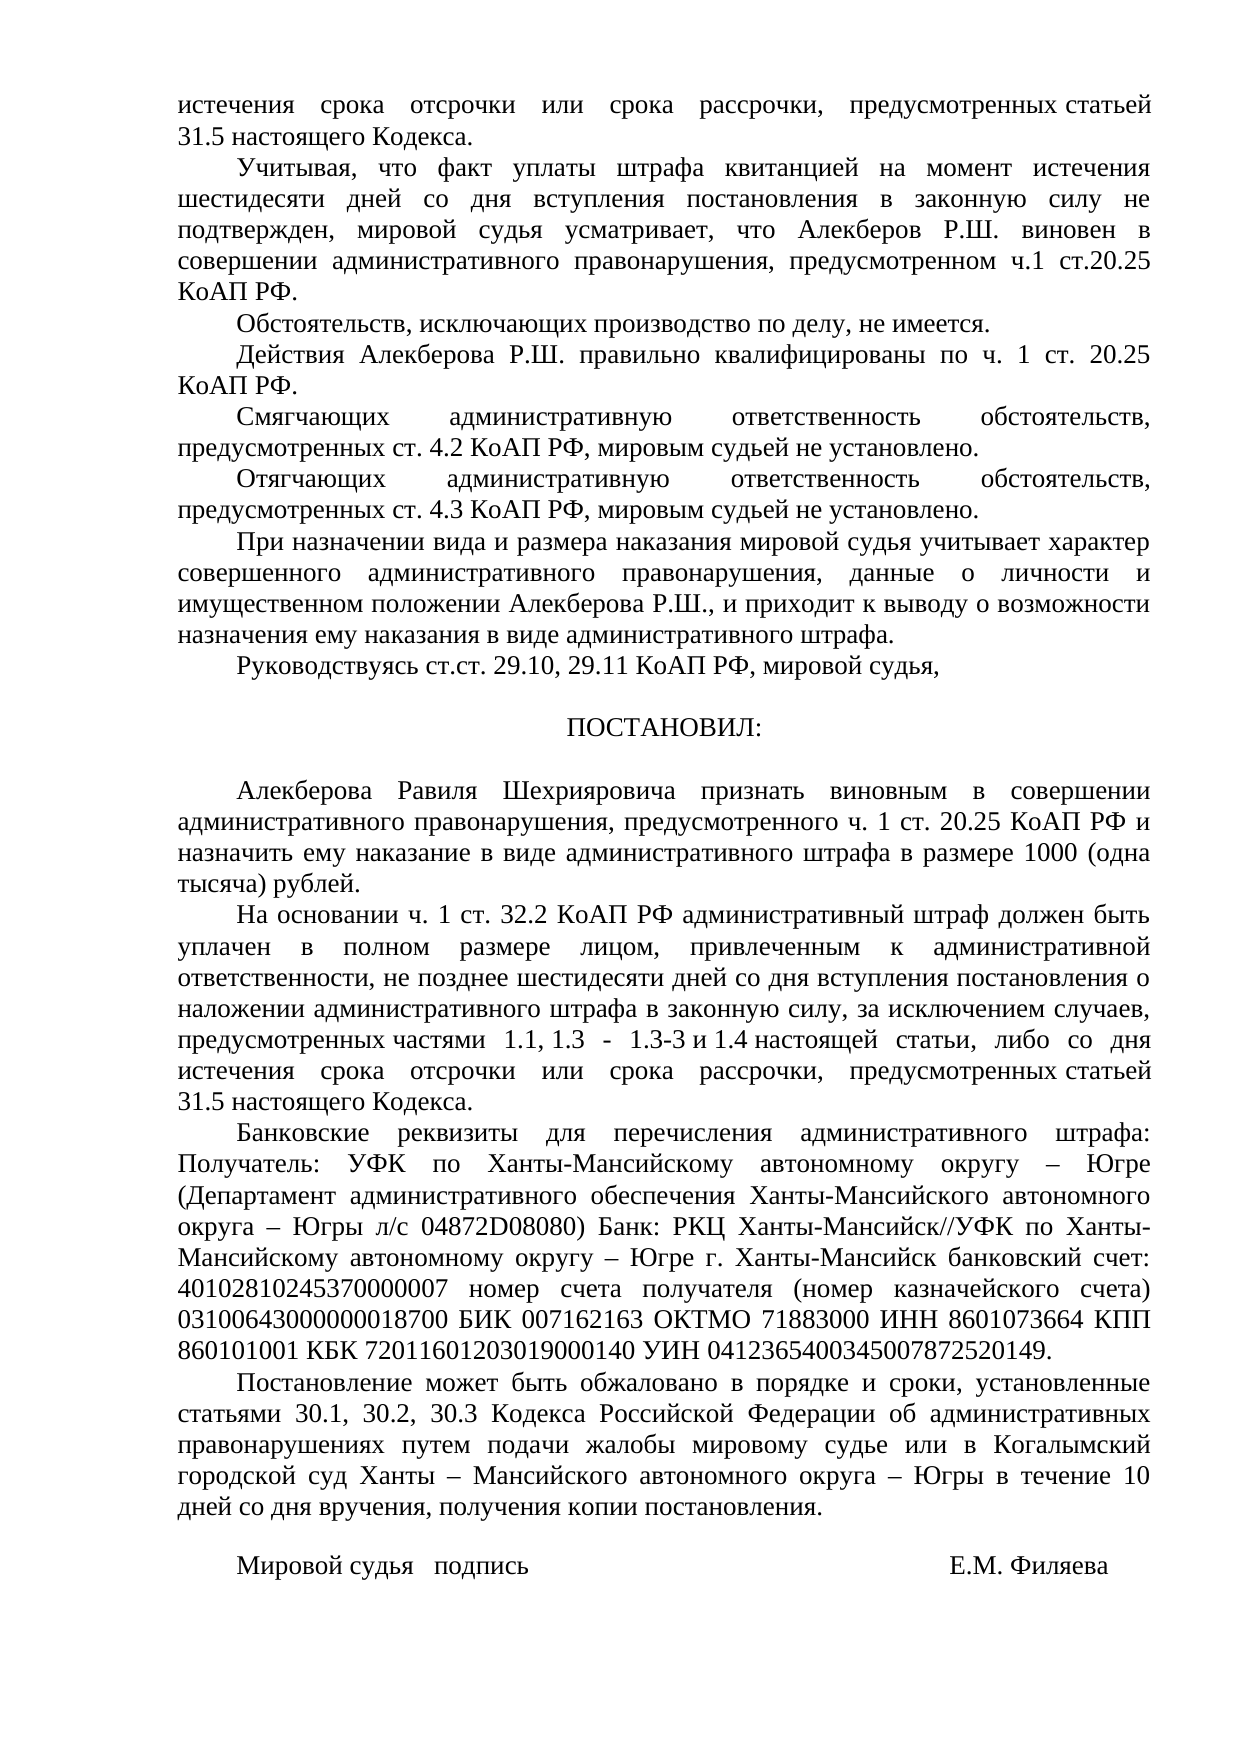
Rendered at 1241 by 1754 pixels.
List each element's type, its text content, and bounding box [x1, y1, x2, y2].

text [177, 89, 1152, 151]
text Смягчающих административную ответственность обстоятельств, предусмотренных ст. 4.2 КоАП РФ, мировым судьей не установлено. [177, 400, 1152, 462]
text Постановление может быть обжаловано в порядке и сроки, установленные статьями 30.1, 30.2, 30.3 Кодекса Российской Федерации об административных правонарушениях путем подачи жалобы мировому судье или в Когалымский городской суд Ханты – Мансийского автономного округа – Югры в течение 10 дней со дня вручения, получения копии постановления. [177, 1366, 1152, 1521]
text Учитывая, что факт уплаты штрафа квитанцией на момент истечения шестидесяти дней со дня вступления постановления в законную силу не подтвержден, мировой судья усматривает, что Алекберов Р.Ш. виновен в совершении административного правонарушения, предусмотренном ч.1 ст.20.25 КоАП РФ. [177, 151, 1152, 307]
text ПОСТАНОВИЛ: [177, 712, 1152, 743]
text Обстоятельств, исключающих производство по делу, не имеется. [177, 307, 1152, 338]
text Мировой судья подпись Е.М. Филяева [177, 1549, 1152, 1581]
text На основании ч. 1 ст. 32.2 КоАП РФ административный штраф должен быть уплачен в полном размере лицом, привлеченным к административной ответственности, не позднее шестидесяти дней со дня вступления постановления о наложении административного штрафа в законную силу, за исключением случаев, предусмотренных частями 1.1, 1.3 - 1.3-3 и 1.4 настоящей статьи, либо со дня истечения срока отсрочки или срока рассрочки, предусмотренных статьей 31.5 настоящего Кодекса. [177, 898, 1152, 1116]
text Действия Алекберова Р.Ш. правильно квалифицированы по ч. 1 ст. 20.25 КоАП РФ. [177, 338, 1152, 400]
text Руководствуясь ст.ст. 29.10, 29.11 КоАП РФ, мировой судья, [177, 649, 1152, 680]
text При назначении вида и размера наказания мировой судья учитывает характер совершенного административного правонарушения, данные о личности и имущественном положении Алекберова Р.Ш., и приходит к выводу о возможности назначения ему наказания в виде административного штрафа. [177, 525, 1152, 649]
text Банковские реквизиты для перечисления административного штрафа: Получатель: УФК по Ханты-Мансийскому автономному округу – Югре (Департамент административного обеспечения Ханты-Мансийского автономного округа – Югры л/с 04872D08080) Банк: РКЦ Ханты-Мансийск//УФК по Ханты-Мансийскому автономному округу – Югре г. Ханты-Мансийск банковский счет: 40102810245370000007 номер счета получателя (номер казначейского счета) 03100643000000018700 БИК 007162163 ОКТМО 71883000 ИНН 8601073664 КПП 860101001 КБК 72011601203019000140 УИН 0412365400345007872520149. [177, 1116, 1152, 1366]
text Отягчающих административную ответственность обстоятельств, предусмотренных ст. 4.3 КоАП РФ, мировым судьей не установлено. [177, 462, 1152, 525]
text Алекберова Равиля Шехрияровича признать виновным в совершении административного правонарушения, предусмотренного ч. 1 ст. 20.25 КоАП РФ и назначить ему наказание в виде административного штрафа в размере 1000 (одна тысяча) рублей. [177, 774, 1152, 898]
